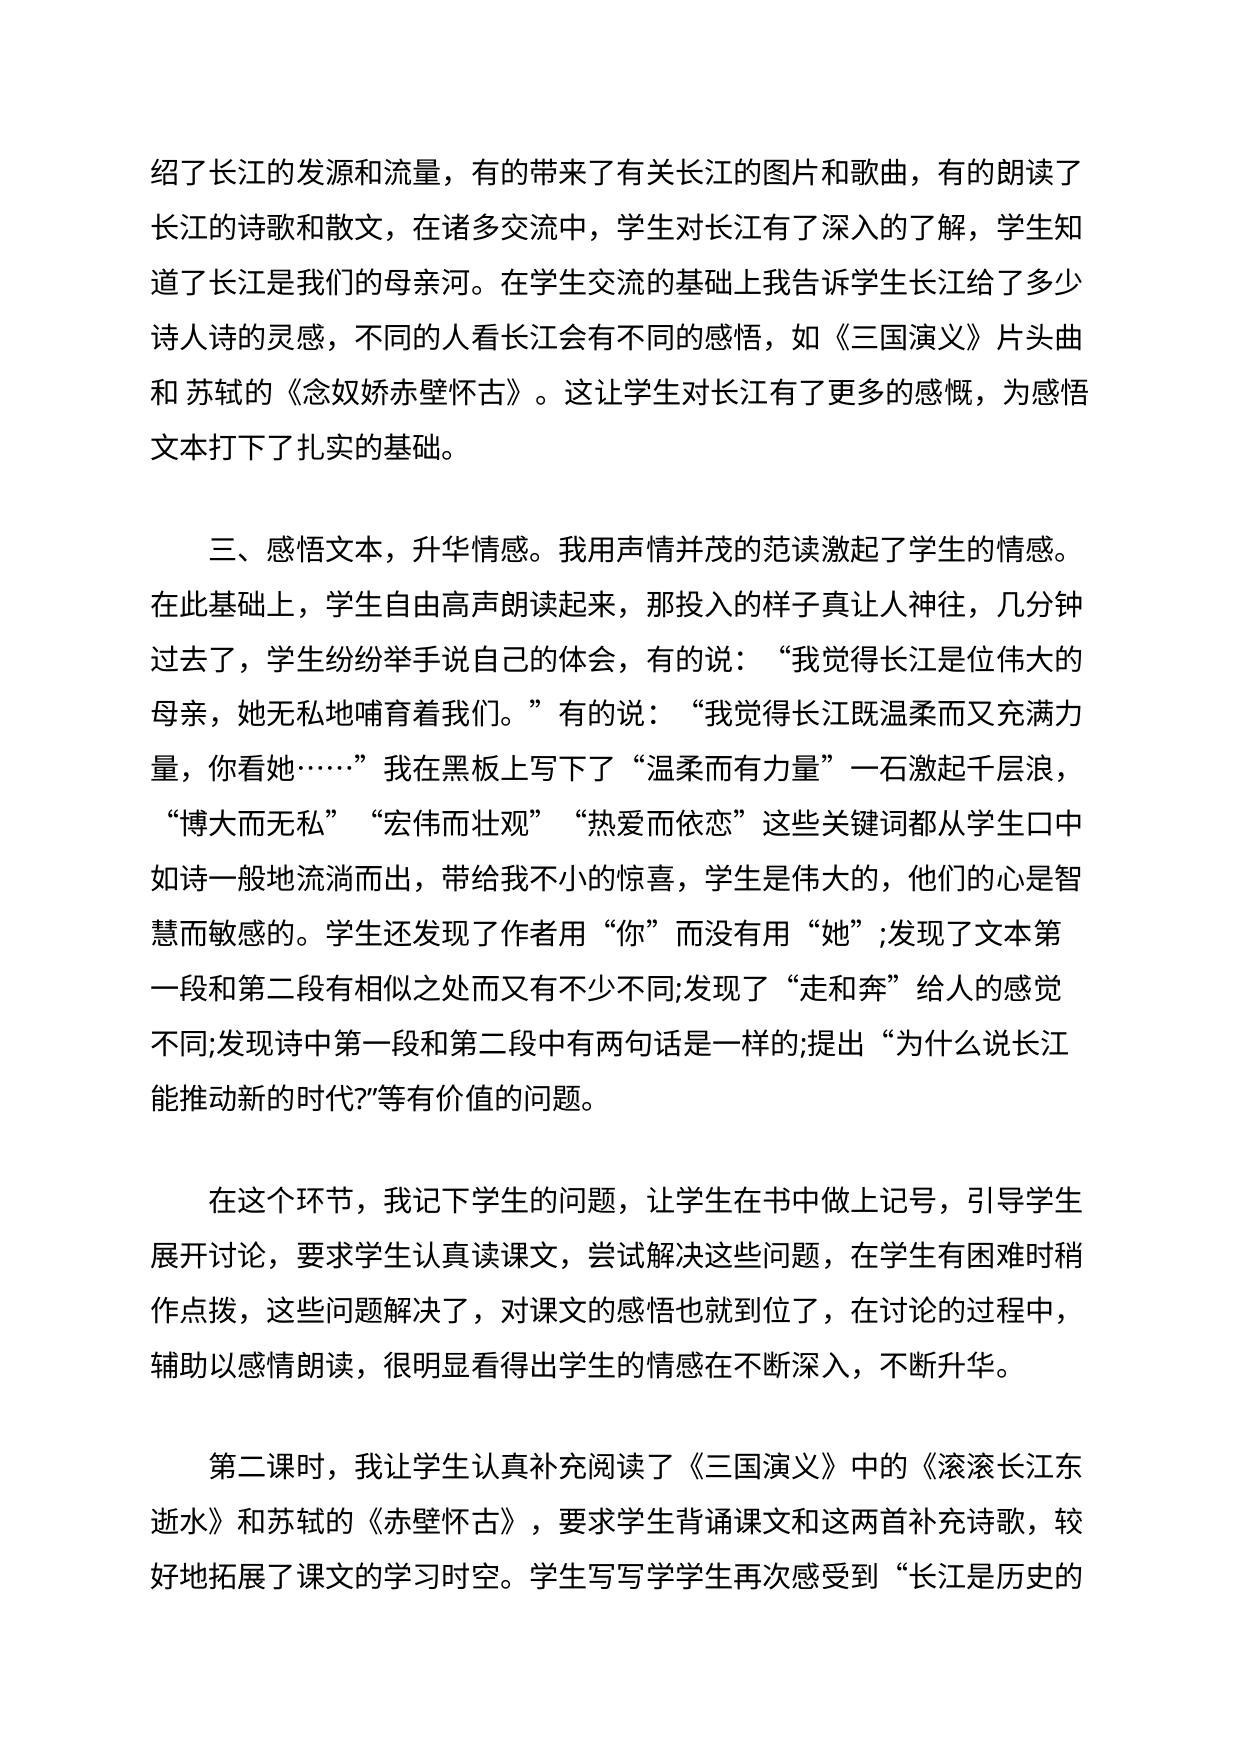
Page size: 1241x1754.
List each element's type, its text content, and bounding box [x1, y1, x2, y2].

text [150, 150, 1090, 467]
text 三、感悟文本，升华情感。我用声情并茂的范读激起了学生的情感。在此基础上，学生自由高声朗读起来，那投入的样子真让人神往，几分钟过去了，学生纷纷举手说自己的体会，有的说：“我觉得长江是位伟大的母亲，她无私地哺育着我们。”有的说：“我觉得长江既温柔而又充满力量，你看她……”我在黑板上写下了“温柔而有力量”一石激起千层浪，“博大而无私”“宏伟而壮观”“热爱而依恋”这些关键词都从学生口中如诗一般地流淌而出，带给我不小的惊喜，学生是伟大的，他们的心是智慧而敏感的。学生还发现了作者用“你”而没有用“她”;发现了文本第一段和第二段有相似之处而又有不少不同;发现了“走和奔”给人的感觉不同;发现诗中第一段和第二段中有两句话是一样的;提出“为什么说长江能推动新的时代?”等有价值的问题。 [150, 526, 1090, 1118]
text 在这个环节，我记下学生的问题，让学生在书中做上记号，引导学生展开讨论，要求学生认真读课文，尝试解决这些问题，在学生有困难时稍作点拨，这些问题解决了，对课文的感悟也就到位了，在讨论的过程中，辅助以感情朗读，很明显看得出学生的情感在不断深入，不断升华。 [150, 1177, 1090, 1384]
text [150, 1444, 1090, 1596]
